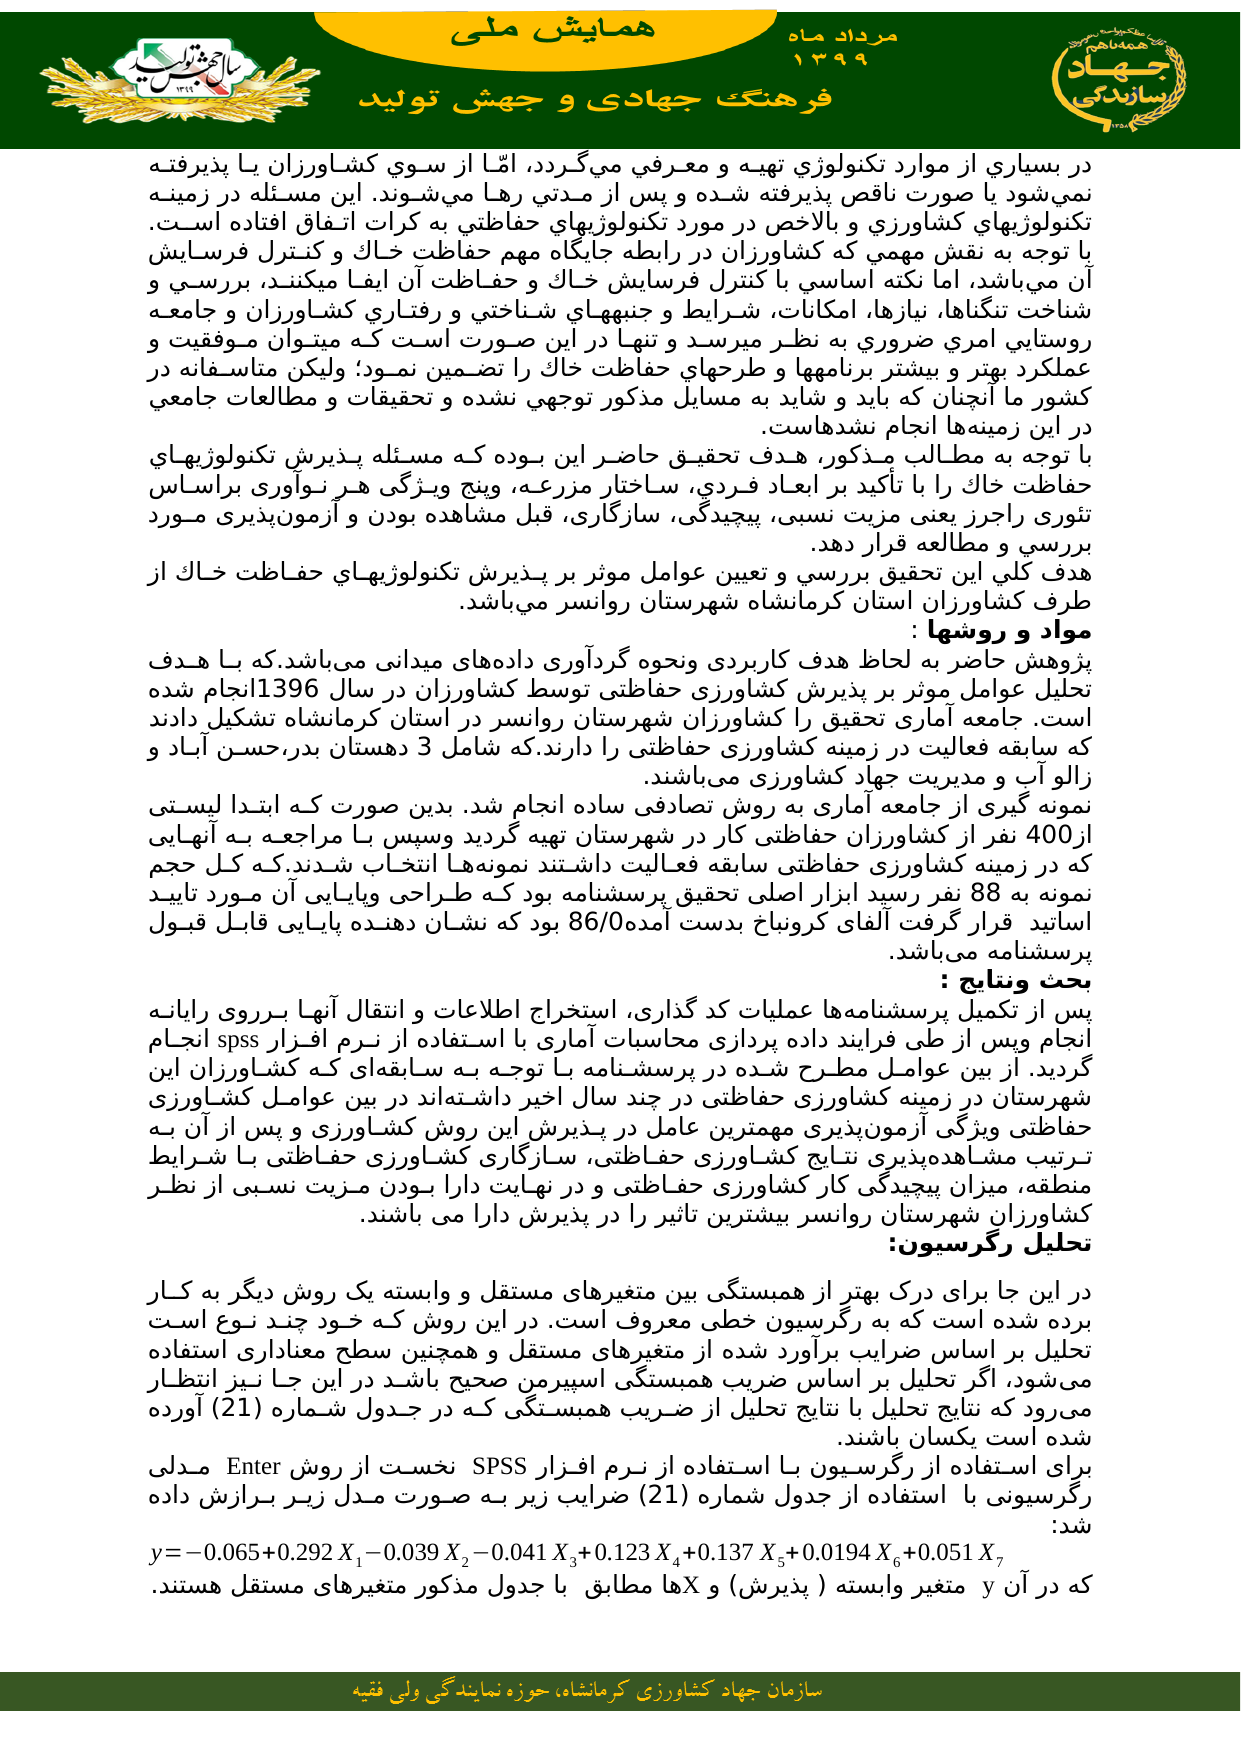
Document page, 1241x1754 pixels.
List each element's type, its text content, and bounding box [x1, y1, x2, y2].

text پژوهش حاضر به لحاظ هدف کاربردی ونحوه گردآوری داده‌های میدانی می‌باشد.که با هدف تحلیل عوامل موثر بر پذیرش کشاورزی حفاظتی توسط کشاورزان در سال 1396انجام شده است. جامعه آماری تحقیق را کشاورزان شهرستان روانسر در استان کرمانشاه تشکیل دادند که سابقه فعالیت در زمینه کشاورزی حفاظتی را دارند.که شامل 3 دهستان بدر،حسن آباد و زالو آب و مدیریت جهاد کشاورزی می‌باشند. [148, 645, 1092, 791]
text مواد و روشها : [148, 616, 1092, 645]
text هدف كلي اين تحقيق بررسي و تعيين عوامل موثر بر پذيرش تكنولوژيهاي حفاظت خاك از طرف كشاورزان استان کرمانشاه شهرستان روانسر مي‌باشد. [148, 557, 1092, 616]
text در این جا برای درک بهتر از همبستگی بین متغیرهای مستقل و وابسته یک روش دیگر به کار برده شده است که به رگرسیون خطی معروف است. در این روش که خود چند نوع است تحلیل بر اساس ضرایب برآورد شده از متغیرهای مستقل و همچنین سطح معناداری استفاده می‌شود، اگر تحلیل بر اساس ضریب همبستگی اسپیرمن صحیح باشد در این جا نیز انتظار می‌رود که نتایج تحلیل با نتایج تحلیل از ضریب همبستگی که در جدول شماره (21) آورده شده است یکسان باشند. [148, 1276, 1092, 1451]
text تحلیل رگرسیون: [148, 1228, 1092, 1257]
text با توجه به مطالب مذكور، هدف تحقيق حاضر اين بوده كه مسئله پذيرش تكنولوژيهاي حفاظت خاك را با تأكيد بر ابعاد فردي، ساختار مزرعه، وپنج ویژگی هر نوآوری براساس تئوری راجرز یعنی مزیت نسبی، پیچیدگی، سازگاری، قبل مشاهده بودن و آزمون‌پذیری مورد بررسي و مطالعه قرار دهد. [148, 441, 1092, 557]
text در بسياري از موارد تكنولوژي تهيه و معرفي مي‌گردد، امّا از سوي كشاورزان يا پذيرفته نمي‌شود يا صورت ناقص پذيرفته شده و پس از مدتي رها مي‌شوند. اين مسئله در زمينه تكنولوژيهاي كشاورزي و بالاخص در مورد تكنولوژي‍هاي حفاظتي به كرات اتـفاق افتاده است. با توجه به نقش مهمي كه كشاورزان در رابطه جايگاه مهم حفاظت خاك و كنترل فرسايش آن مي‌باشد، اما نكته اساسي با كنترل فرسايش خاك و حفاظت آن ايفا مي‏كنند، بررسي و شناخت تنگناها، نيازها، امكانات، شرايط و جنبه‏هاي شناختي و رفتاري كشاورزان و جامعه روستايي امري ضروري به نظر مي‏رسد و تنها در اين صورت است كه مي‏توان موفقيت و عملكرد بهتر و بيشتر برنامه‏ها و طرحهاي حفاظت خاك را تضمين نمود؛ وليكن متاسفانه در كشور ما آنچنان كه بايد و شايد به مسايل مذكور توجهي نشده و تحقيقات و مطالعات جامعي در اين زمينه‌ها انجام نشده‏است. [148, 148, 1092, 441]
text برای استفاده از رگرسیون با استفاده از نرم افزار SPSS نخست از روش Enter مدلی رگرسیونی با استفاده از جدول شماره (21) ضرایب زیر به صورت مدل زیر برازش داده شد: [148, 1451, 1092, 1539]
picture [0, 1667, 1241, 1726]
picture [0, 0, 1241, 149]
text نمونه گیری از جامعه آماری به روش تصادفی ساده انجام شد. بدین صورت که ابتدا لیستی از400 نفر از کشاورزان حفاظتی کار در شهرستان تهیه گردید وسپس با مراجعه به آنهایی که در زمینه کشاورزی حفاظتی سابقه فعالیت داشتند نمونه‌ها انتخاب شدند.که کل حجم نمونه به 88 نفر رسید ابزار اصلی تحقیق پرسشنامه بود که طراحی وپایایی آن مورد تایید اساتید قرار گرفت آلفای کرونباخ بدست آمده86/0 بود که نشان دهنده پایایی قابل قبول پرسشنامه می‌باشد. [148, 791, 1092, 966]
text پس از تکمیل پرسشنامه‌ها عملیات کد گذاری، استخراج اطلاعات و انتقال آنها برروی رایانه انجام وپس از طی فرایند داده پردازی محاسبات آماری با استفاده از نرم افزار spss انجام گردید. از بین عوامل مطرح شده در پرسشنامه با توجه به سابقه‌ای که کشاورزان این شهرستان در زمینه کشاورزی حفاظتی در چند سال اخیر داشته‌اند در بین عوامل کشاورزی حفاظتی ویژگی آزمون‌پذیری مهمترین عامل در پذیرش این روش کشاورزی و پس از آن به ترتیب مشاهده‌پذیری نتایج کشاورزی حفاظتی، سازگاری کشاورزی حفاظتی با شرایط منطقه، میزان پیچیدگی کار کشاورزی حفاظتی و در نهایت دارا بودن مزیت نسبی از نظر کشاورزان شهرستان روانسر بیشترین تاثیر را در پذیرش دارا می باشند. [148, 995, 1092, 1228]
text که در آن y متغیر وابسته ( پذیرش) و Xها مطابق با جدول مذکور متغیرهای مستقل هستند. [148, 1570, 1092, 1600]
text بحث ونتایج : [148, 966, 1092, 995]
